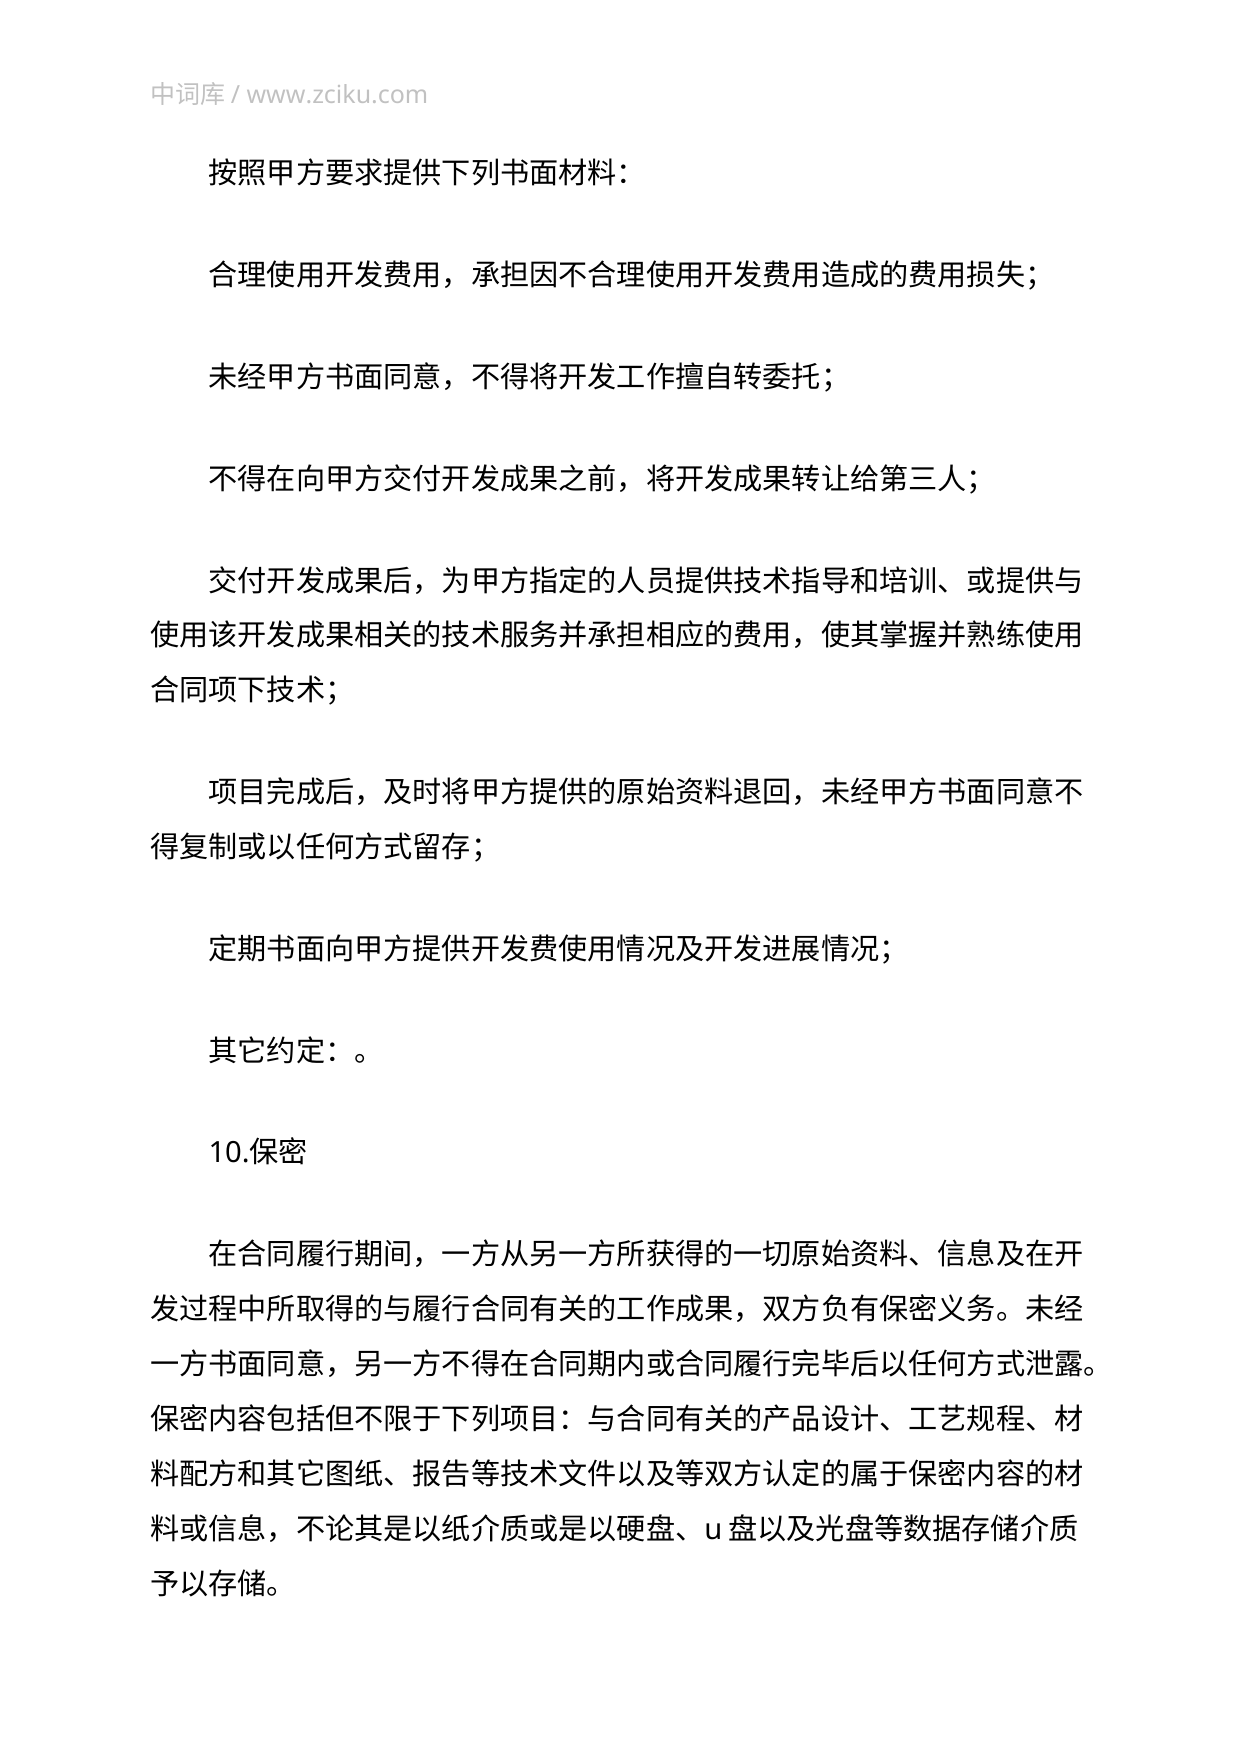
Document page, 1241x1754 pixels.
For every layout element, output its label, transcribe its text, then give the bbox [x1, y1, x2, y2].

text 交付开发成果后，为甲方指定的人员提供技术指导和培训、或提供与使用该开发成果相关的技术服务并承担相应的费用，使其掌握并熟练使用合同项下技术； [150, 557, 1090, 709]
text 未经甲方书面同意，不得将开发工作擅自转委托； [150, 353, 1090, 396]
text 在合同履行期间，一方从另一方所获得的一切原始资料、信息及在开发过程中所取得的与履行合同有关的工作成果，双方负有保密义务。未经一方书面同意，另一方不得在合同期内或合同履行完毕后以任何方式泄露。保密内容包括但不限于下列项目：与合同有关的产品设计、工艺规程、材料配方和其它图纸、报告等技术文件以及等双方认定的属于保密内容的材料或信息，不论其是以纸介质或是以硬盘、u盘以及光盘等数据存储介质予以存储。 [150, 1231, 1090, 1603]
text 10.保密 [150, 1129, 1090, 1171]
text 项目完成后，及时将甲方提供的原始资料退回，未经甲方书面同意不得复制或以任何方式留存； [150, 769, 1090, 866]
text 不得在向甲方交付开发成果之前，将开发成果转让给第三人； [150, 455, 1090, 498]
text 合理使用开发费用，承担因不合理使用开发费用造成的费用损失； [150, 252, 1090, 294]
text 其它约定：。 [150, 1027, 1090, 1069]
text 定期书面向甲方提供开发费使用情况及开发进展情况； [150, 925, 1090, 968]
text 按照甲方要求提供下列书面材料： [150, 150, 1090, 192]
